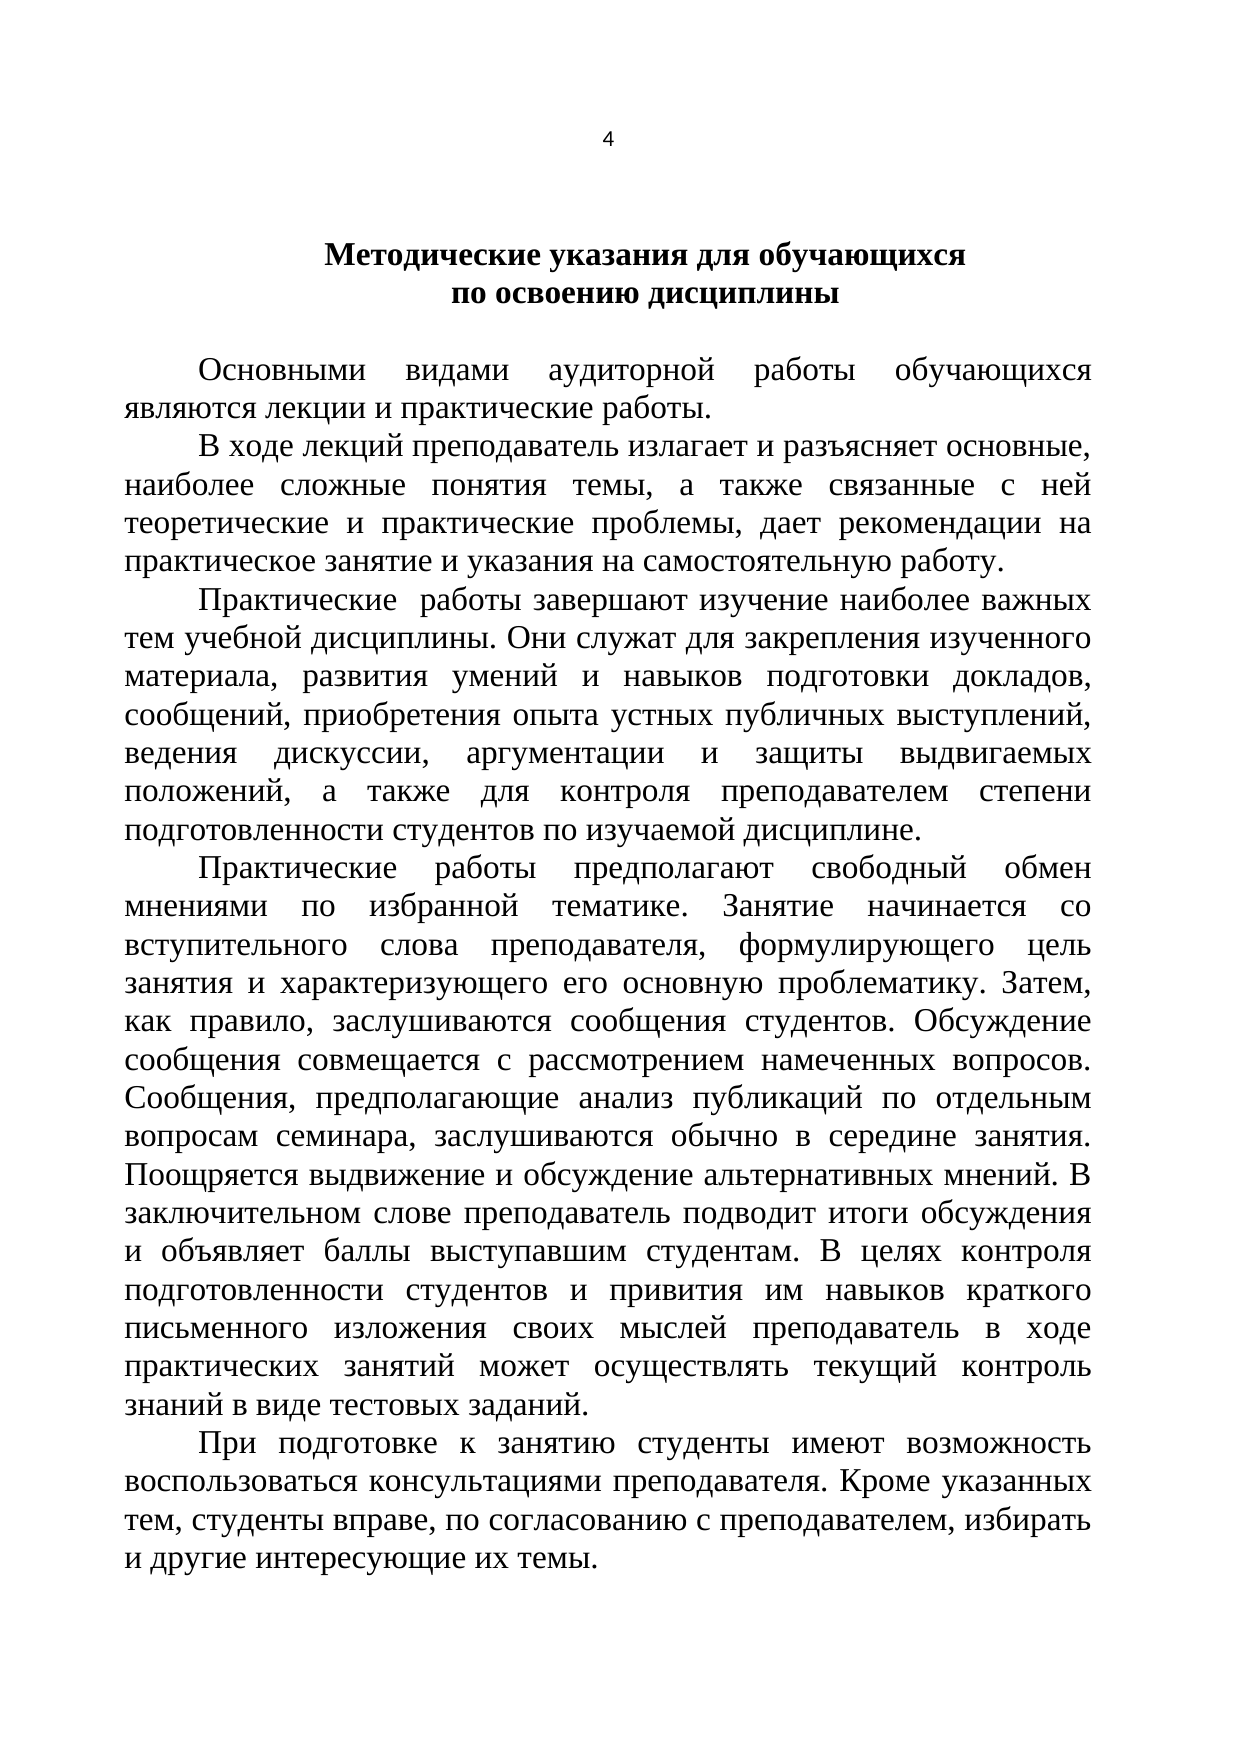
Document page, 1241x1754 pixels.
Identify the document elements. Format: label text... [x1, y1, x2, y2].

text Практические работы завершают изучение наиболее важных тем учебной дисциплины. Они служат для закрепления изученного материала, развития умений и навыков подготовки докладов, сообщений, приобретения опыта устных публичных выступлений, ведения дискуссии, аргументации и защиты выдвигаемых положений, а также для контроля преподавателем степени подготовленности студентов по изучаемой дисциплине. [124, 579, 1092, 847]
text При подготовке к занятию студенты имеют возможность воспользоваться консультациями преподавателя. Кроме указанных тем, студенты вправе, по согласованию с преподавателем, избирать и другие интересующие их темы. [124, 1422, 1092, 1576]
text Практические работы предполагают свободный обмен мнениями по избранной тематике. Занятие начинается со вступительного слова преподавателя, формулирующего цель занятия и характеризующего его основную проблематику. Затем, как правило, заслушиваются сообщения студентов. Обсуждение сообщения совмещается с рассмотрением намеченных вопросов. Сообщения, предполагающие анализ публикаций по отдельным вопросам семинара, заслушиваются обычно в середине занятия. Поощряется выдвижение и обсуждение альтернативных мнений. В заключительном слове преподаватель подводит итоги обсуждения и объявляет баллы выступавшим студентам. В целях контроля подготовленности студентов и привития им навыков краткого письменного изложения своих мыслей преподаватель в ходе практических занятий может осуществлять текущий контроль знаний в виде тестовых заданий. [124, 847, 1092, 1422]
text Основными видами аудиторной работы обучающихся являются лекции и практические работы. [124, 349, 1092, 426]
text Методические указания для обучающихся [124, 234, 1092, 272]
text В ходе лекций преподаватель излагает и разъясняет основные, наиболее сложные понятия темы, а также связанные с ней теоретические и практические проблемы, дает рекомендации на практическое занятие и указания на самостоятельную работу. [124, 426, 1092, 579]
text по освоению дисциплины [124, 272, 1092, 311]
